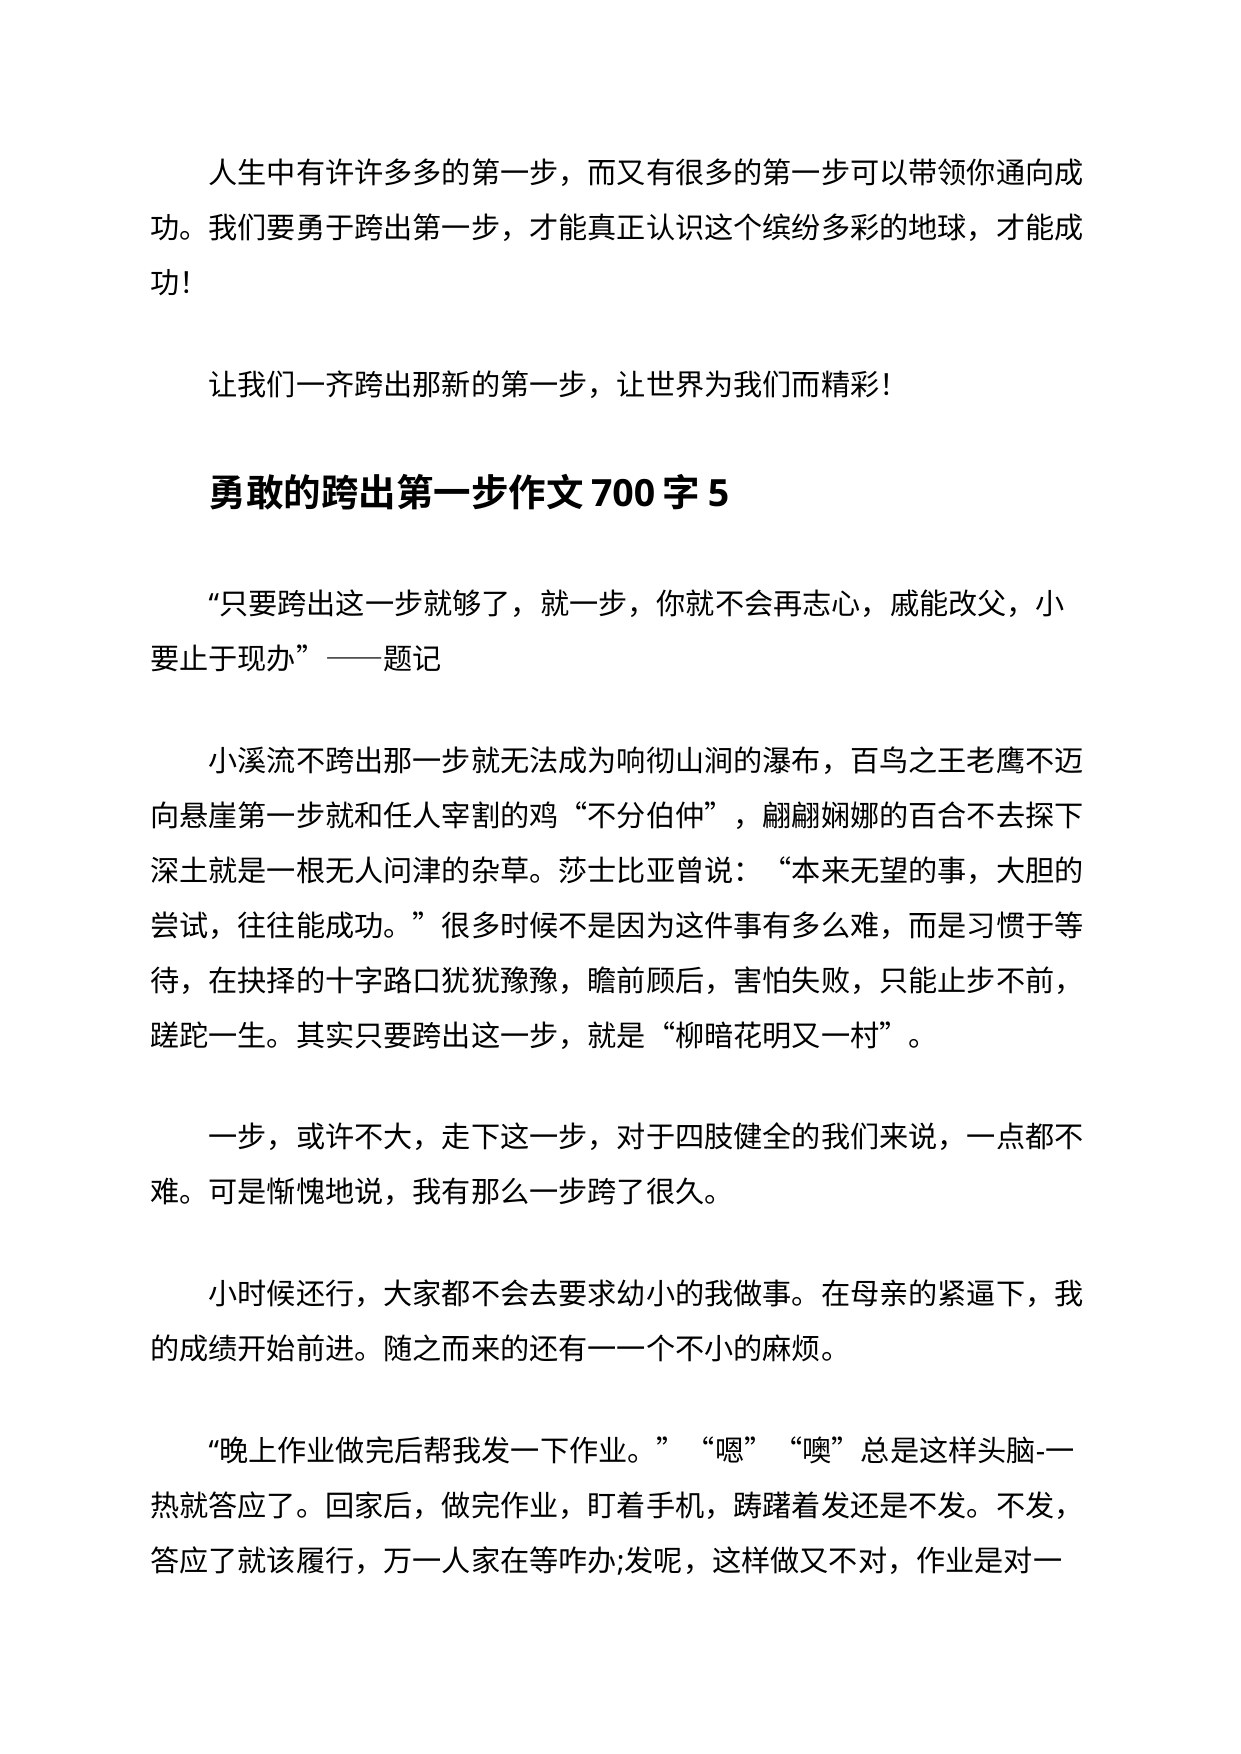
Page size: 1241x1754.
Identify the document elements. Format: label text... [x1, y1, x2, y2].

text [150, 1427, 1090, 1579]
text 一步，或许不大，走下这一步，对于四肢健全的我们来说，一点都不难。可是惭愧地说，我有那么一步跨了很久。 [150, 1114, 1090, 1211]
text 小时候还行，大家都不会去要求幼小的我做事。在母亲的紧逼下，我的成绩开始前进。随之而来的还有一一个不小的麻烦。 [150, 1271, 1090, 1368]
text 勇敢的跨出第一步作文700字5 [150, 463, 1090, 518]
text “只要跨出这一步就够了，就一步，你就不会再志心，戚能改父，小要止于现办”——题记 [150, 581, 1090, 678]
text 让我们一齐跨出那新的第一步，让世界为我们而精彩！ [150, 362, 1090, 404]
text 人生中有许许多多的第一步，而又有很多的第一步可以带领你通向成功。我们要勇于跨出第一步，才能真正认识这个缤纷多彩的地球，才能成功！ [150, 150, 1090, 302]
text 小溪流不跨出那一步就无法成为响彻山涧的瀑布，百鸟之王老鹰不迈向悬崖第一步就和任人宰割的鸡“不分伯仲”，翩翩娴娜的百合不去探下深土就是一根无人问津的杂草。莎士比亚曾说：“本来无望的事，大胆的尝试，往往能成功。”很多时候不是因为这件事有多么难，而是习惯于等待，在抉择的十字路口犹犹豫豫，瞻前顾后，害怕失败，只能止步不前，蹉跎一生。其实只要跨出这一步，就是“柳暗花明又一村”。 [150, 738, 1090, 1054]
